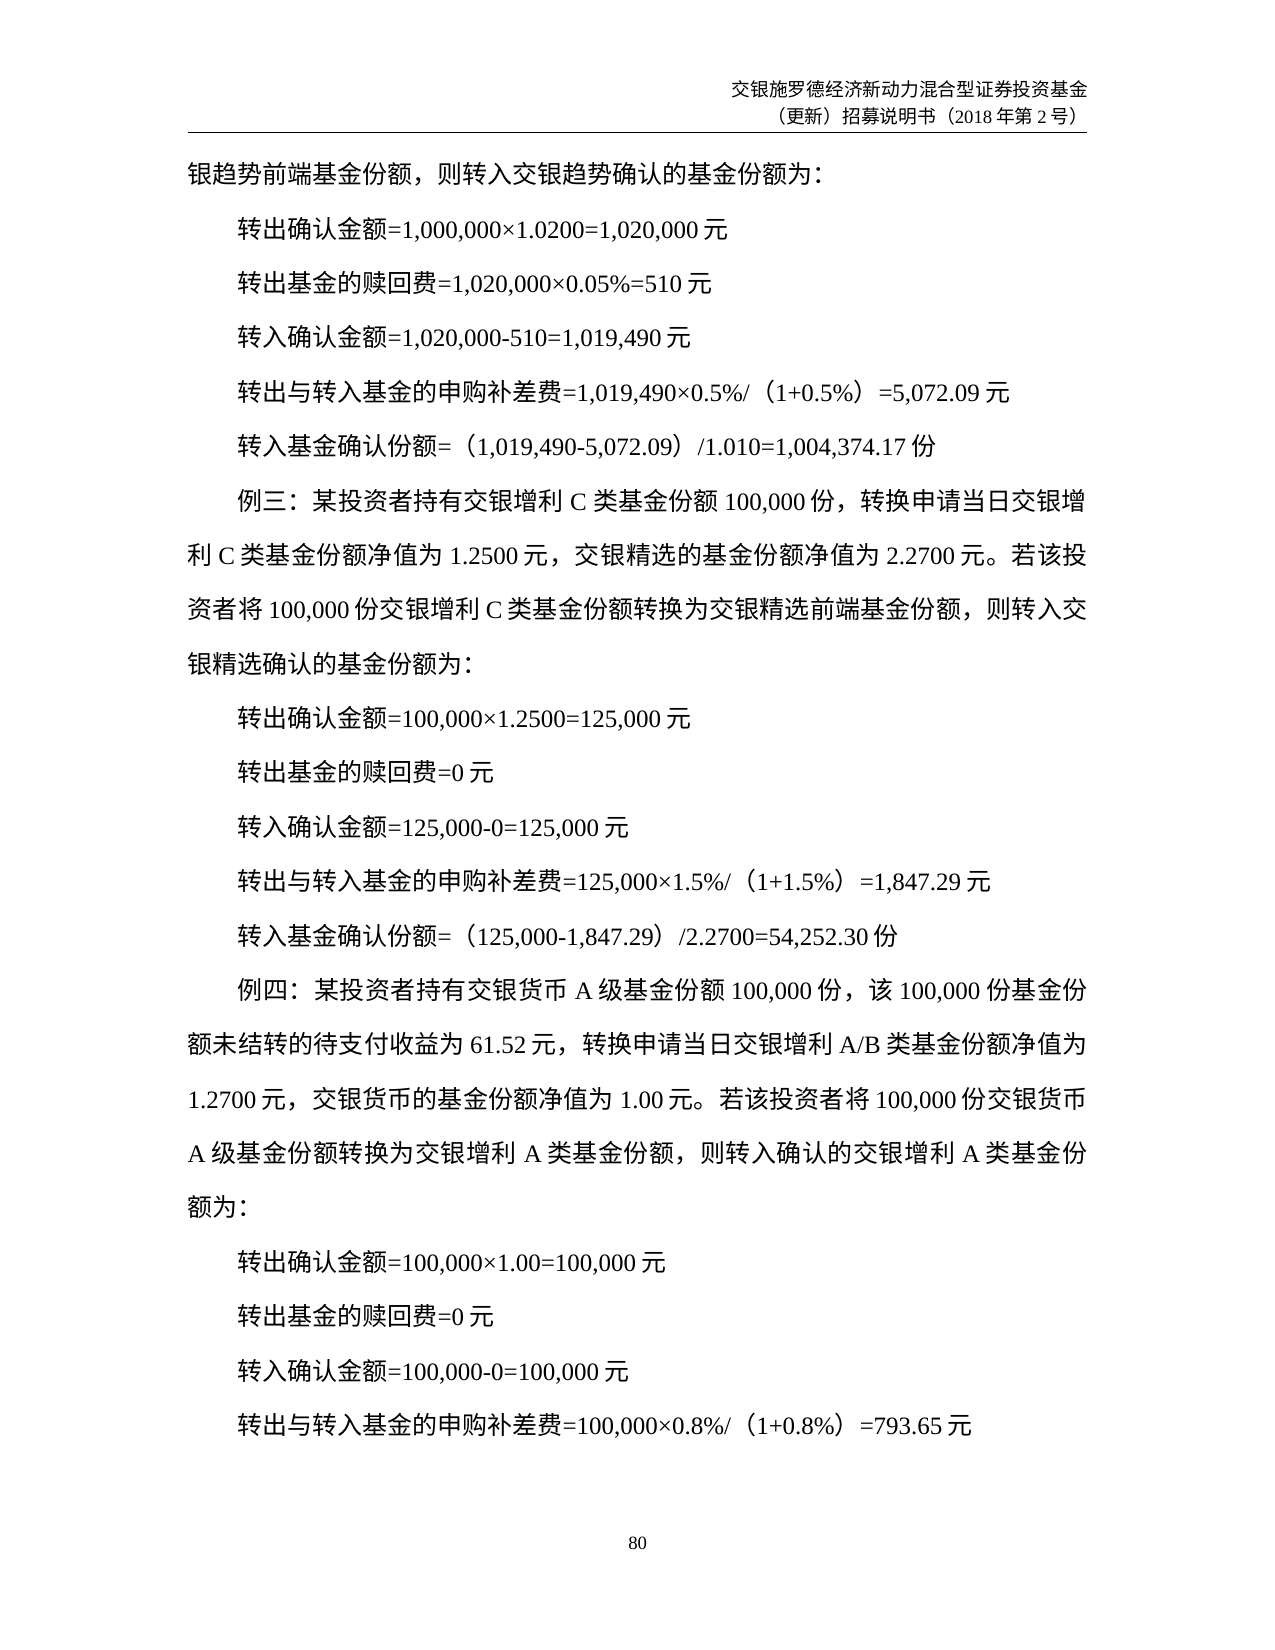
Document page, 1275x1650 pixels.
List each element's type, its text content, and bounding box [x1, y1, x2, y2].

text 例三：某投资者持有交银增利C 类基金份额100,000份，转换申请当日交银增利C类基金份额净值为1.2500元，交银精选的基金份额净值为2.2700元。若该投资者将100,000份交银增利C类基金份额转换为交银精选前端基金份额，则转入交银精选确认的基金份额为： [187, 481, 1087, 680]
text 转入确认金额=1,020,000-510=1,019,490元 [187, 318, 1087, 354]
text 转入确认金额=125,000-0=125,000元 [187, 807, 1087, 843]
text 例四：某投资者持有交银货币A级基金份额100,000份，该100,000份基金份额未结转的待支付收益为61.52元，转换申请当日交银增利A/B类基金份额净值为1.2700元，交银货币的基金份额净值为1.00元。若该投资者将100,000份交银货币A级基金份额转换为交银增利A类基金份额，则转入确认的交银增利A类基金份额为： [187, 970, 1087, 1224]
text 转出与转入基金的申购补差费=125,000×1.5%/（1+1.5%）=1,847.29元 [187, 862, 1087, 898]
text 转出确认金额=1,000,000×1.0200=1,020,000元 [187, 209, 1087, 245]
text 转出与转入基金的申购补差费=100,000×0.8%/（1+0.8%）=793.65元 [187, 1405, 1087, 1442]
text 转出基金的赎回费=0元 [187, 753, 1087, 789]
text 转出基金的赎回费=0元 [187, 1297, 1087, 1333]
text 转出确认金额=100,000×1.2500=125,000元 [187, 698, 1087, 735]
text 转入基金确认份额=（125,000-1,847.29）/2.2700=54,252.30份 [187, 916, 1087, 952]
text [187, 155, 1087, 191]
text 转出确认金额=100,000×1.00=100,000元 [187, 1242, 1087, 1278]
text 转入确认金额=100,000-0=100,000元 [187, 1351, 1087, 1387]
text 转出与转入基金的申购补差费=1,019,490×0.5%/（1+0.5%）=5,072.09元 [187, 372, 1087, 408]
text 转入基金确认份额=（1,019,490-5,072.09）/1.010=1,004,374.17份 [187, 427, 1087, 463]
text 转出基金的赎回费=1,020,000×0.05%=510元 [187, 263, 1087, 300]
